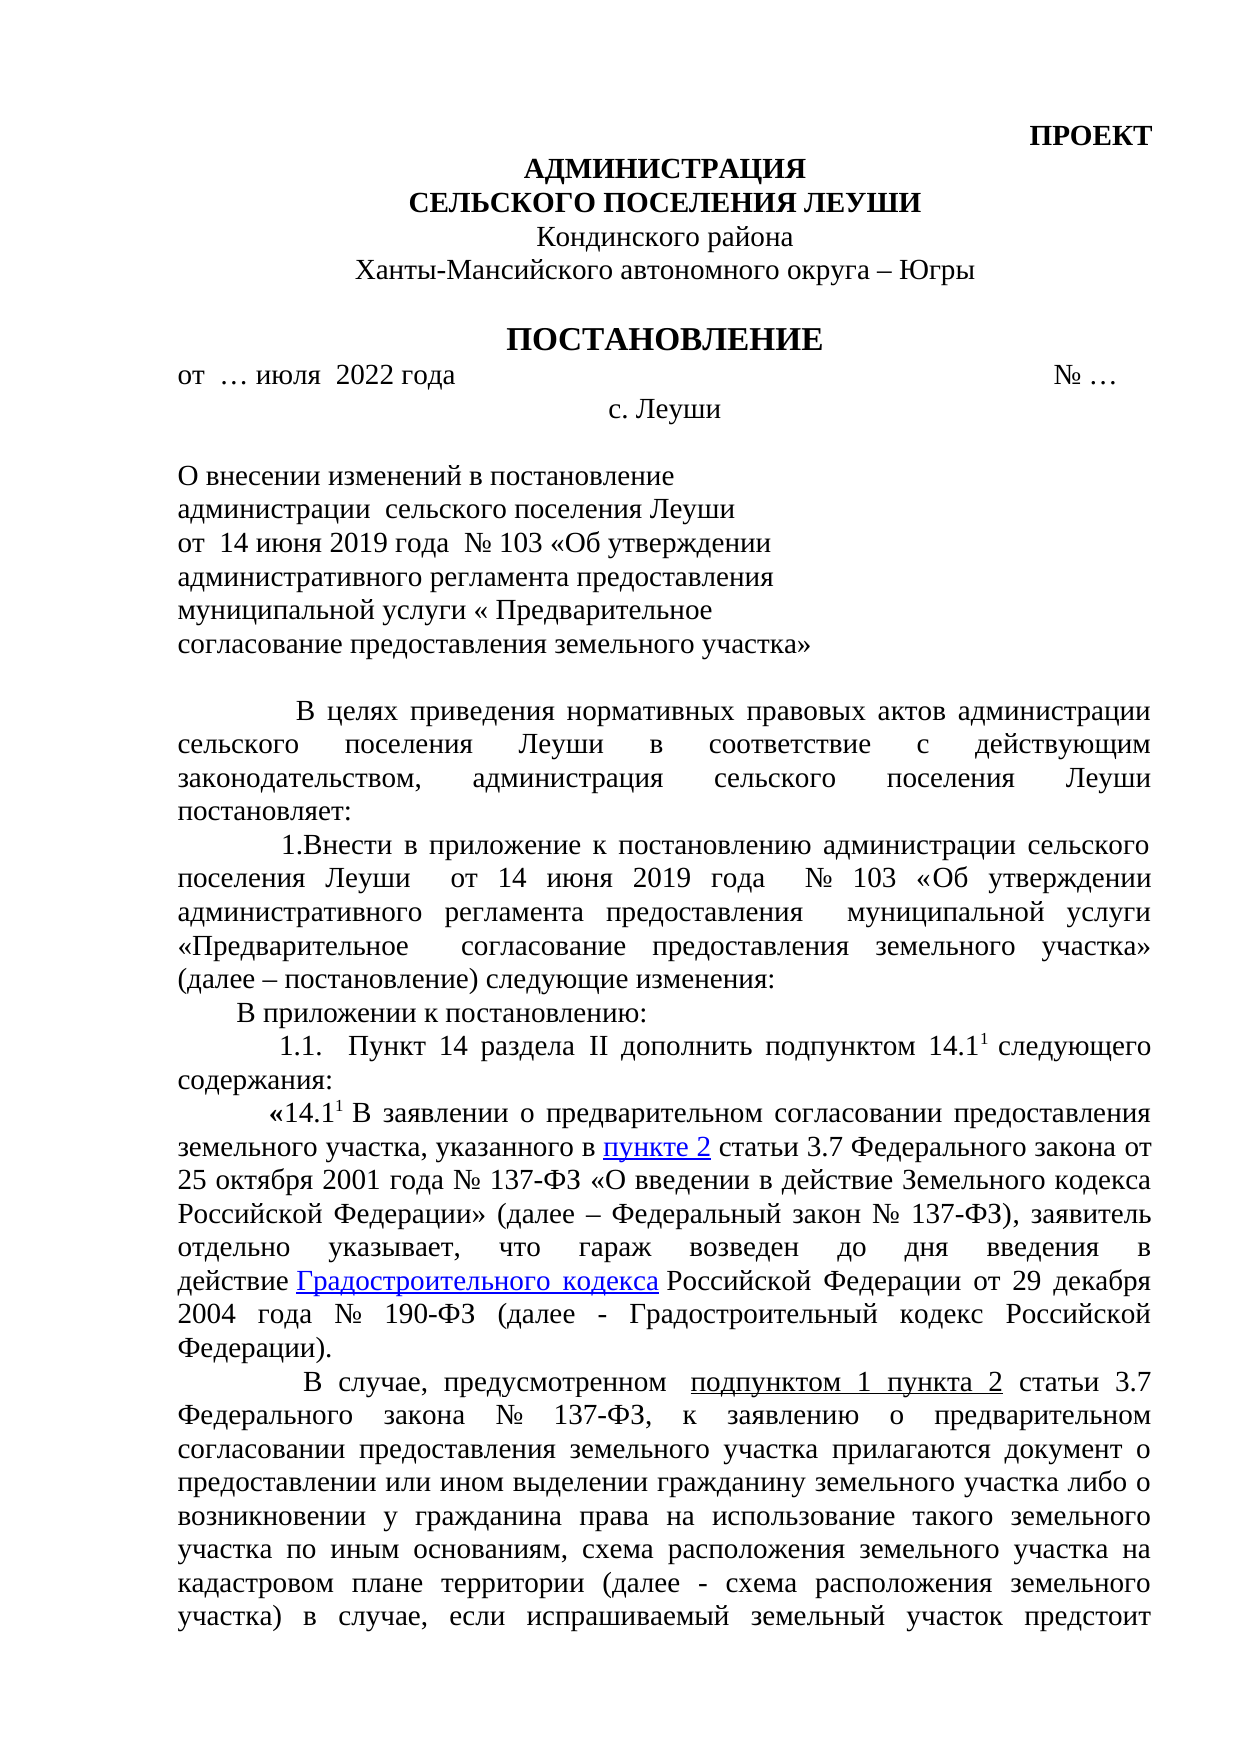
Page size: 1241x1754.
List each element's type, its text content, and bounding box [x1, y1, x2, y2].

text 1.1. Пункт 14 раздела II дополнить подпунктом 14.11 следующего содержания: [177, 1028, 1152, 1095]
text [177, 1364, 1152, 1632]
text «14.11 В заявлении о предварительном согласовании предоставления земельного участка, указанного в пункте 2 статьи 3.7 Федерального закона от 25 октября 2001 года № 137-ФЗ «О введении в действие Земельного кодекса Российской Федерации» (далее – Федеральный закон № 137-ФЗ), заявитель отдельно указывает, что гараж возведен до дня введения в действие Градостроительного кодекса Российской Федерации от 29 декабря 2004 года № 190-ФЗ (далее - Градостроительный кодекс Российской Федерации). [177, 1095, 1152, 1196]
text ПОСТАНОВЛЕНИЕ [177, 319, 1152, 357]
text с. Леуши [177, 391, 1152, 424]
text согласование предоставления земельного участка» [177, 626, 1152, 659]
text муниципальной услуги « Предварительное [177, 592, 1152, 626]
text от … июля 2022 года № … [177, 357, 1152, 391]
text 1.Внести в приложение к постановлению администрации сельского поселения Леуши от 14 июня 2019 года № 103 «Об утверждении административного регламента предоставления муниципальной услуги «Предварительное согласование предоставления земельного участка» (далее – постановление) следующие изменения: [177, 827, 1152, 995]
text В целях приведения нормативных правовых актов администрации сельского поселения Леуши в соответствие с действующим законодательством, администрация сельского поселения Леуши постановляет: [177, 693, 1152, 827]
text СЕЛЬСКОГО ПОСЕЛЕНИЯ ЛЕУШИ [177, 185, 1152, 219]
text «14.11 В заявлении о предварительном согласовании предоставления земельного участка, указанного в пункте 2 статьи 3.7 Федерального закона от 25 октября 2001 года № 137-ФЗ «О введении в действие Земельного кодекса Российской Федерации» (далее – Федеральный закон № 137-ФЗ), заявитель отдельно указывает, что гараж возведен до дня введения в действие Градостроительного кодекса Российской Федерации от 29 декабря 2004 года № 190-ФЗ (далее - Градостроительный кодекс Российской Федерации). [177, 1196, 1152, 1364]
text от 14 июня 2019 года № 103 «Об утверждении [177, 525, 1152, 559]
title В приложении к постановлению: [177, 995, 1152, 1028]
text АДМИНИСТРАЦИЯ [177, 152, 1152, 185]
text Кондинского района [177, 219, 1152, 252]
text О внесении изменений в постановление [177, 458, 1152, 492]
text администрации сельского поселения Леуши [177, 492, 1152, 525]
text административного регламента предоставления [177, 559, 1152, 592]
text ПРОЕКТ [177, 118, 1152, 152]
text Ханты-Мансийского автономного округа – Югры [177, 252, 1152, 286]
